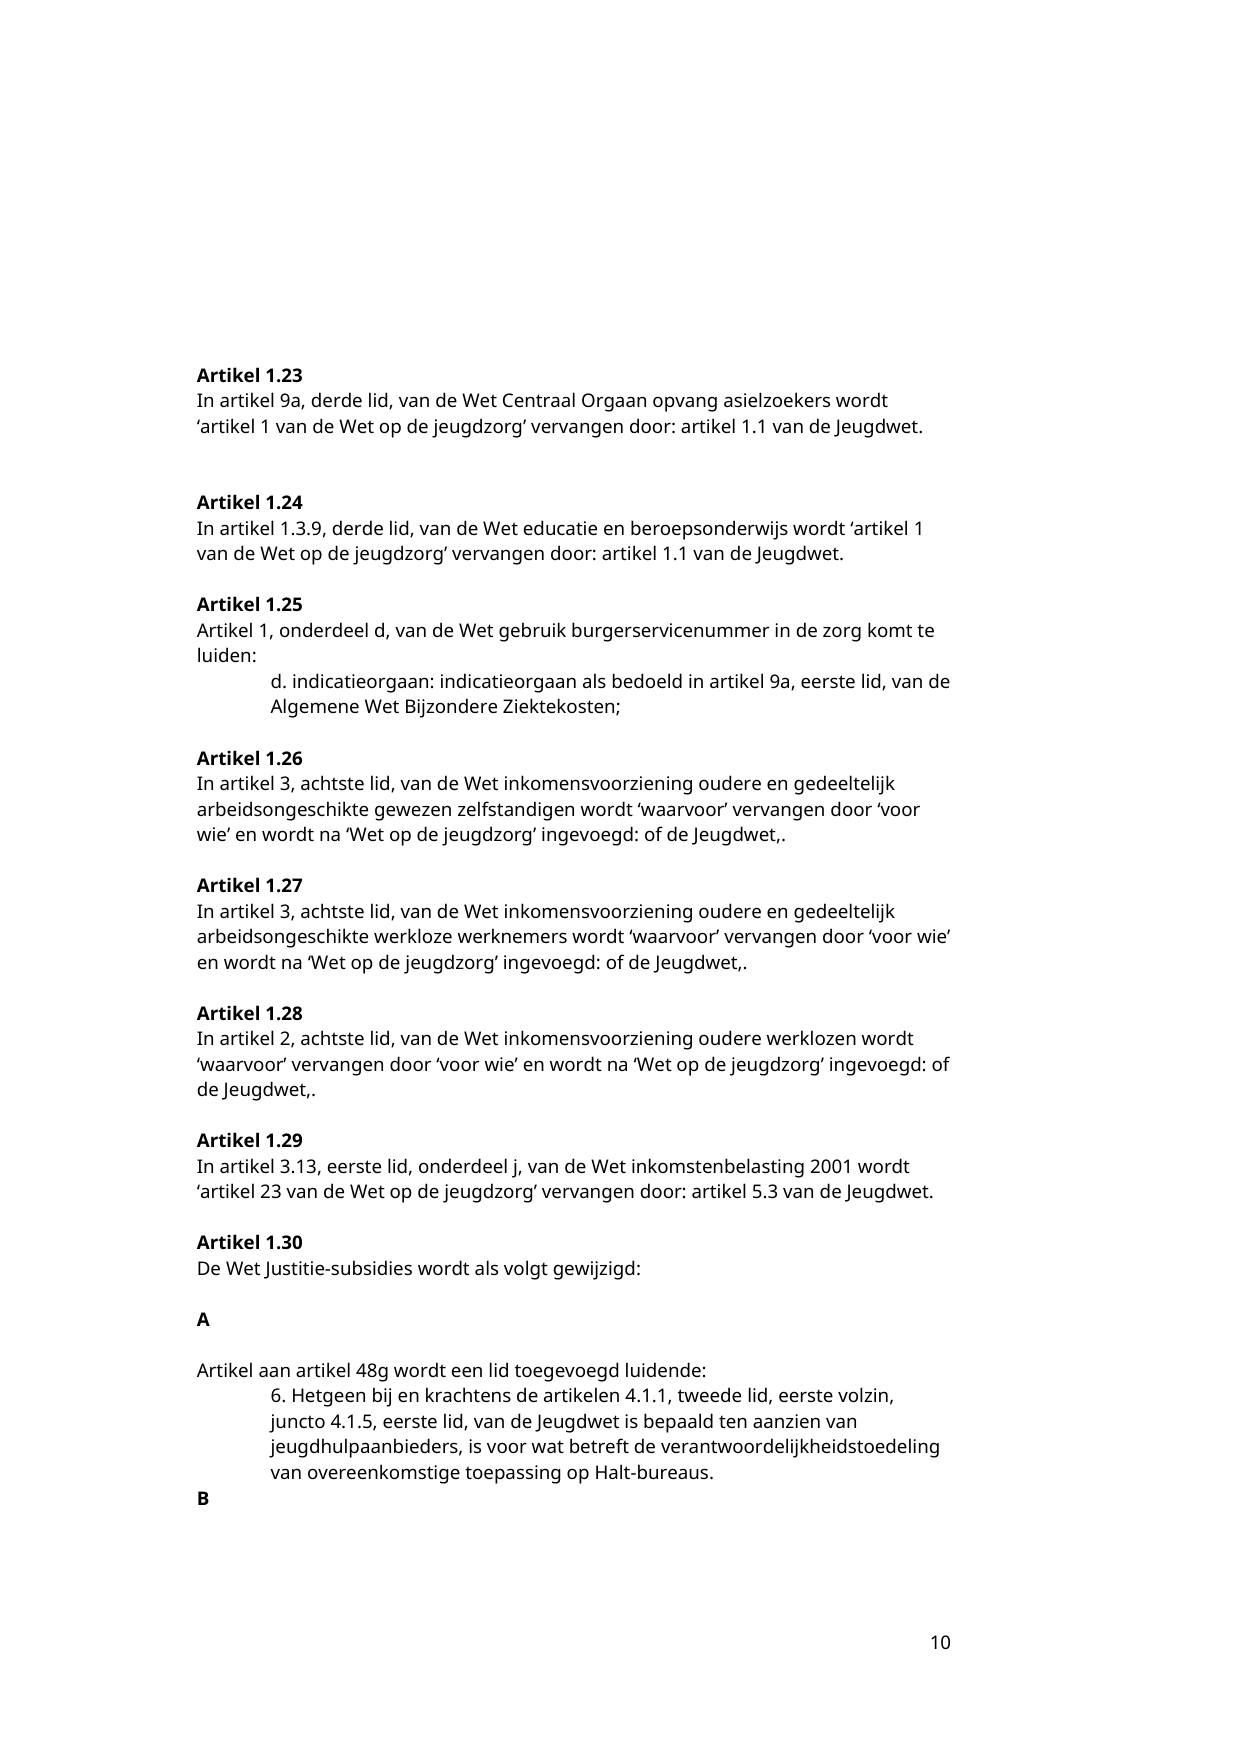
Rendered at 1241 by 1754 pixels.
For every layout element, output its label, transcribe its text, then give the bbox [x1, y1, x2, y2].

text Artikel 1.28 [197, 1000, 951, 1026]
text Artikel 1.29 [197, 1128, 951, 1153]
text De Wet Justitie-subsidies wordt als volgt gewijzigd: [197, 1255, 951, 1281]
text Artikel 1.30 [197, 1230, 951, 1255]
text In artikel 3.13, eerste lid, onderdeel j, van de Wet inkomstenbelasting 2001 wordt ‘artikel 23 van de Wet op de jeugdzorg’ vervangen door: artikel 5.3 van de Jeugdwet. [197, 1153, 951, 1204]
text In artikel 3, achtste lid, van de Wet inkomensvoorziening oudere en gedeeltelijk arbeidsongeschikte werkloze werknemers wordt ‘waarvoor’ vervangen door ‘voor wie’ en wordt na ‘Wet op de jeugdzorg’ ingevoegd: of de Jeugdwet,. [197, 898, 951, 974]
text Artikel aan artikel 48g wordt een lid toegevoegd luidende: [197, 1357, 951, 1383]
text A [197, 1306, 951, 1332]
text B [197, 1485, 951, 1510]
text Artikel 1.24 [197, 489, 951, 515]
text d. indicatieorgaan: indicatieorgaan als bedoeld in artikel 9a, eerste lid, van de Algemene Wet Bijzondere Ziektekosten; [270, 668, 951, 719]
text Artikel 1, onderdeel d, van de Wet gebruik burgerservicenummer in de zorg komt te luiden: [197, 617, 951, 668]
text Artikel 1.23 [197, 362, 951, 387]
text In artikel 2, achtste lid, van de Wet inkomensvoorziening oudere werklozen wordt ‘waarvoor’ vervangen door ‘voor wie’ en wordt na ‘Wet op de jeugdzorg’ ingevoegd: of de Jeugdwet,. [197, 1026, 951, 1102]
text Artikel 1.26 [197, 745, 951, 770]
text In artikel 1.3.9, derde lid, van de Wet educatie en beroepsonderwijs wordt ‘artikel 1 van de Wet op de jeugdzorg’ vervangen door: artikel 1.1 van de Jeugdwet. [197, 515, 951, 566]
text 6. Hetgeen bij en krachtens de artikelen 4.1.1, tweede lid, eerste volzin, juncto 4.1.5, eerste lid, van de Jeugdwet is bepaald ten aanzien van jeugdhulpaanbieders, is voor wat betreft de verantwoordelijkheidstoedeling van overeenkomstige toepassing op Halt-bureaus. [270, 1383, 951, 1485]
text In artikel 9a, derde lid, van de Wet Centraal Orgaan opvang asielzoekers wordt ‘artikel 1 van de Wet op de jeugdzorg’ vervangen door: artikel 1.1 van de Jeugdwet. [197, 387, 951, 438]
text Artikel 1.27 [197, 872, 951, 898]
text Artikel 1.25 [197, 592, 951, 617]
text In artikel 3, achtste lid, van de Wet inkomensvoorziening oudere en gedeeltelijk arbeidsongeschikte gewezen zelfstandigen wordt ‘waarvoor’ vervangen door ‘voor wie’ en wordt na ‘Wet op de jeugdzorg’ ingevoegd: of de Jeugdwet,. [197, 770, 951, 847]
